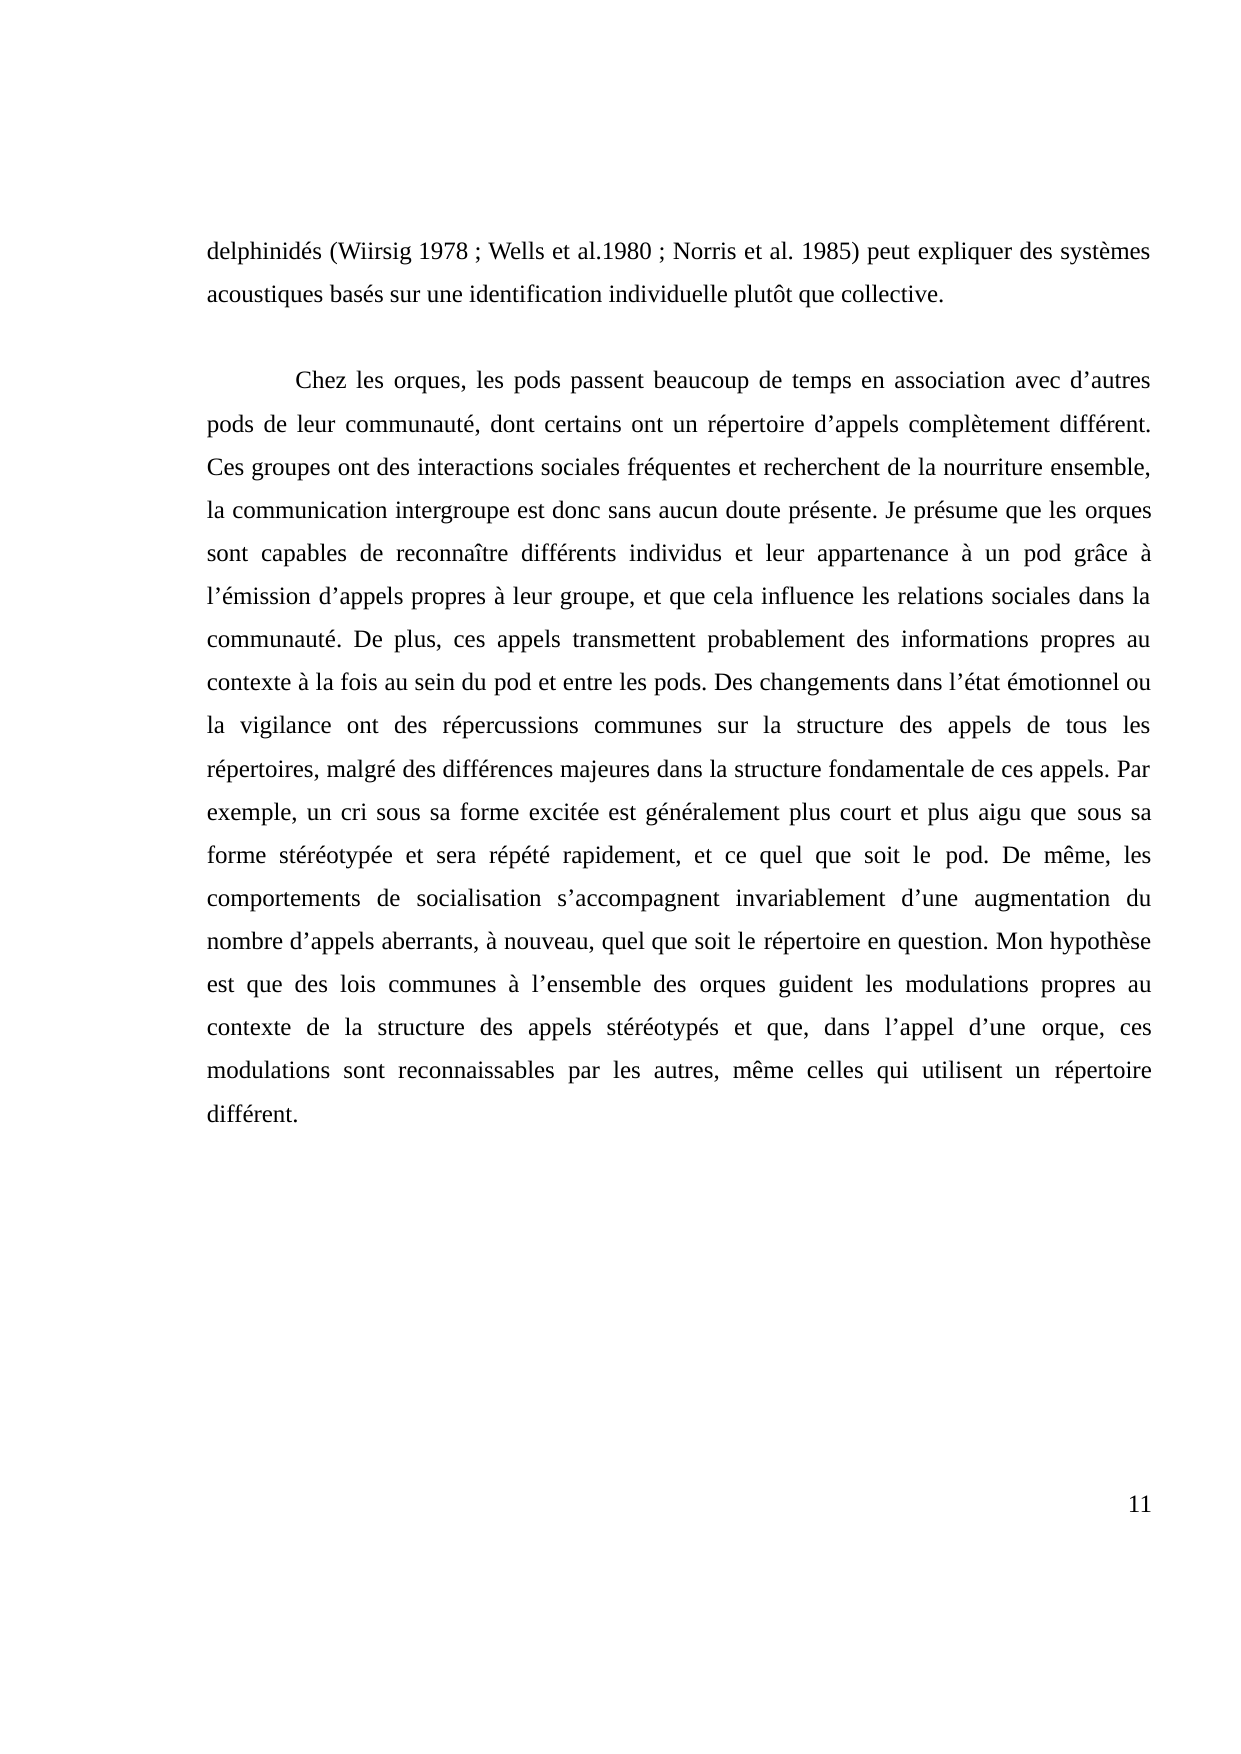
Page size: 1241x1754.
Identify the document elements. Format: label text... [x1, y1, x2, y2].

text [207, 236, 1152, 308]
text Chez les orques, les pods passent beaucoup de temps en association avec d’autres pods de leur communauté, dont certains ont un répertoire d’appels complètement différent. Ces groupes ont des interactions sociales fréquentes et recherchent de la nourriture ensemble, la communication intergroupe est donc sans aucun doute présente. Je présume que les orques sont capables de reconnaître différents individus et leur appartenance à un pod grâce à l’émission d’appels propres à leur groupe, et que cela influence les relations sociales dans la communauté. De plus, ces appels transmettent probablement des informations propres au contexte à la fois au sein du pod et entre les pods. Des changements dans l’état émotionnel ou la vigilance ont des répercussions communes sur la structure des appels de tous les répertoires, malgré des différences majeures dans la structure fondamentale de ces appels. Par exemple, un cri sous sa forme excitée est généralement plus court et plus aigu que sous sa forme stéréotypée et sera répété rapidement, et ce quel que soit le pod. De même, les comportements de socialisation s’accompagnent invariablement d’une augmentation du nombre d’appels aberrants, à nouveau, quel que soit le répertoire en question. Mon hypothèse est que des lois communes à l’ensemble des orques guident les modulations propres au contexte de la structure des appels stéréotypés et que, dans l’appel d’une orque, ces modulations sont reconnaissables par les autres, même celles qui utilisent un répertoire différent. [207, 366, 1152, 1127]
